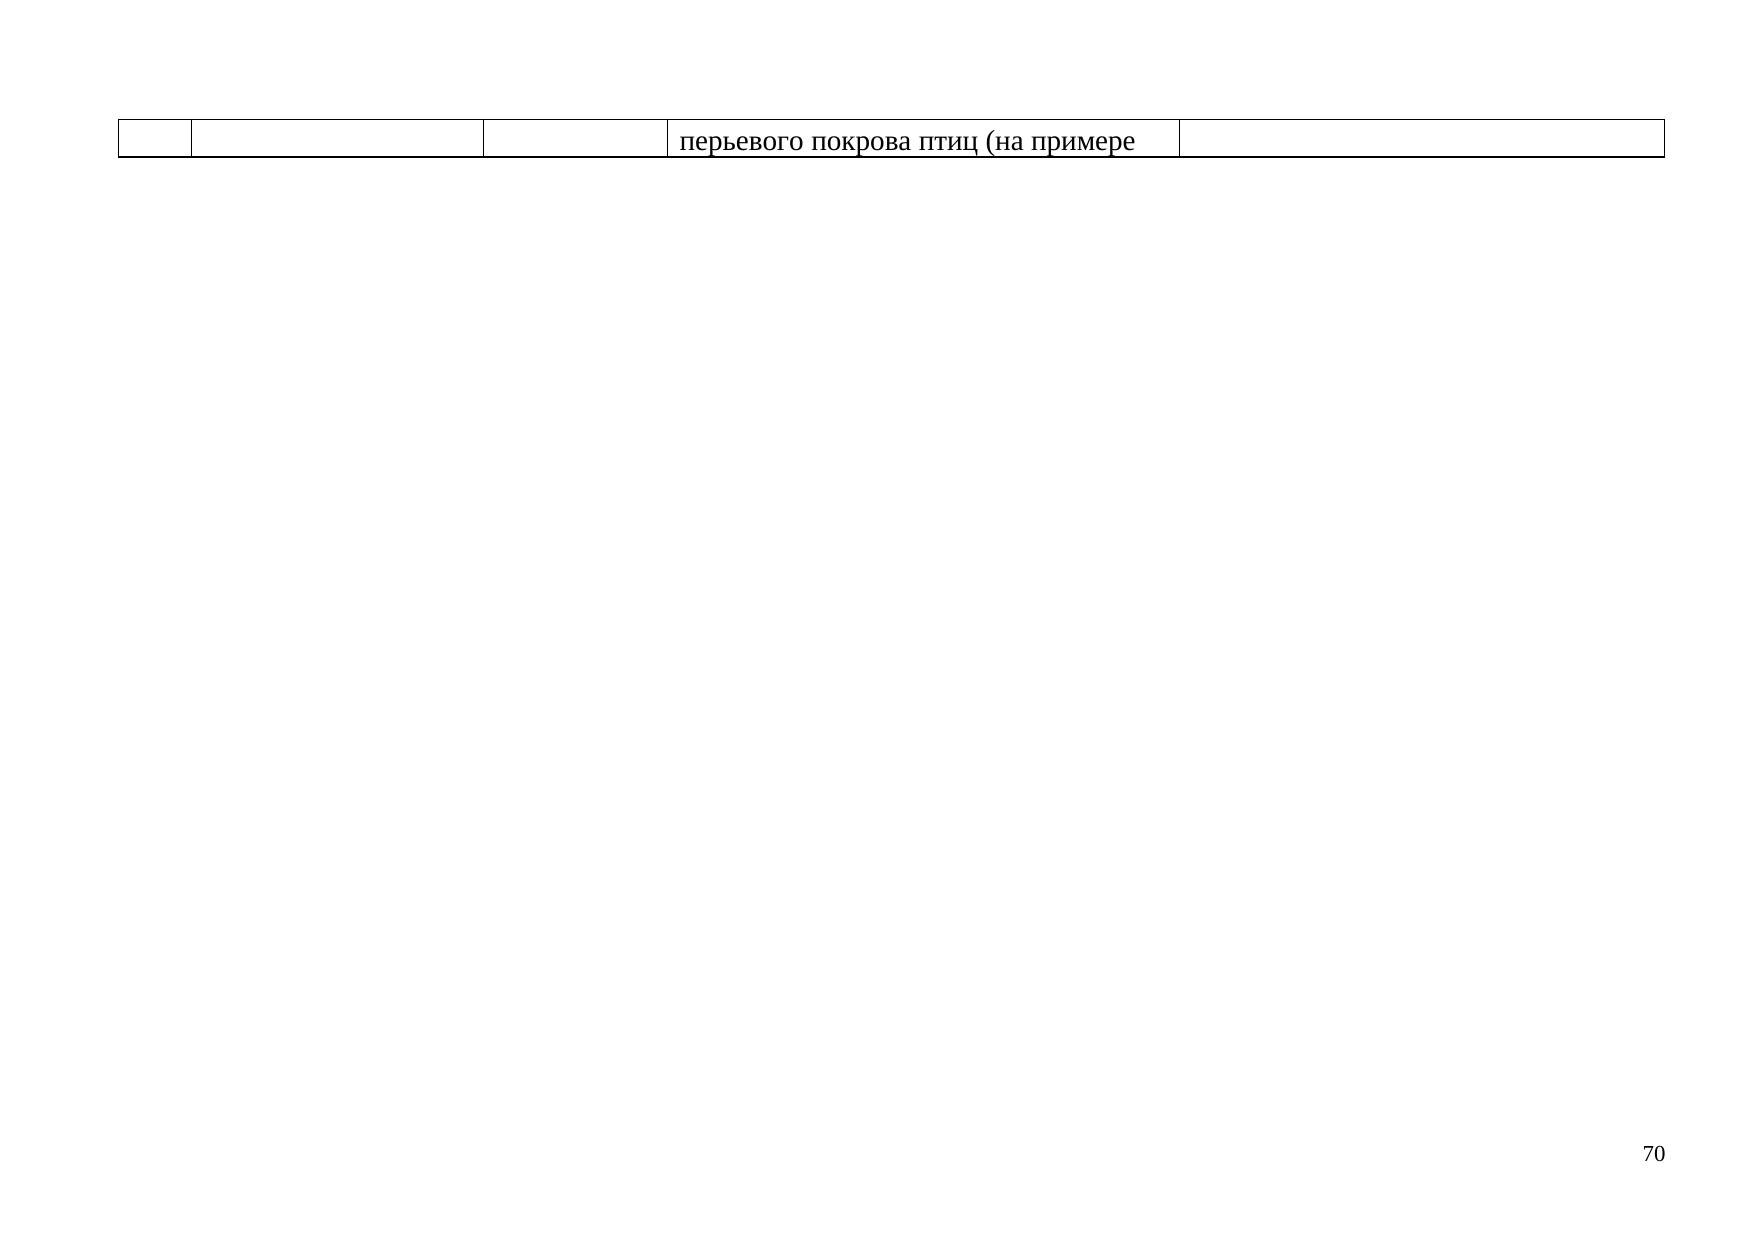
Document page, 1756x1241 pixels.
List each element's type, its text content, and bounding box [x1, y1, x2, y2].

table_cell 4 [484, 120, 667, 156]
table_cell Птицы [192, 120, 483, 156]
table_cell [668, 120, 1179, 156]
table_cell 3.11 [119, 120, 191, 156]
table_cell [1180, 120, 1664, 156]
